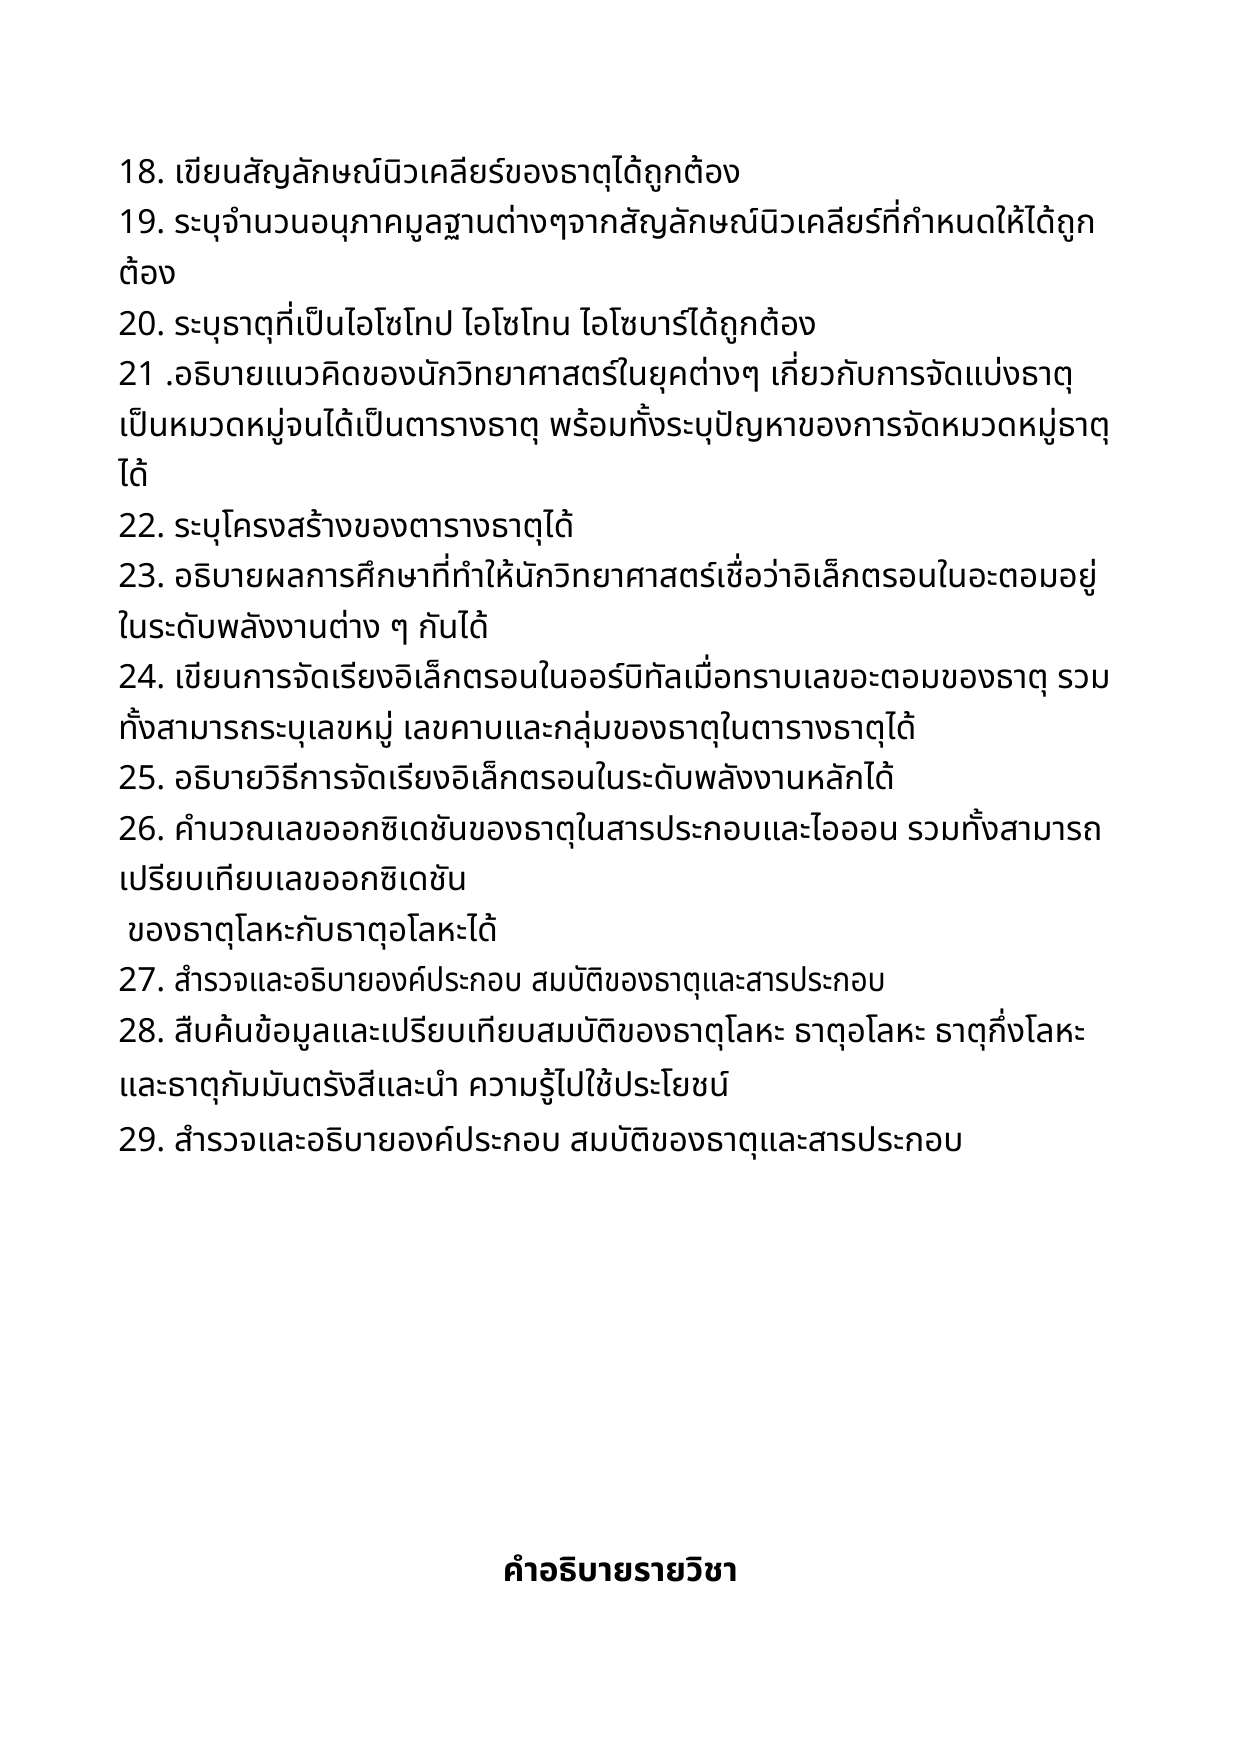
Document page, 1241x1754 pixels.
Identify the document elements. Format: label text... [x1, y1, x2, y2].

text 28. สืบค้นข้อมูลและเปรียบเทียบสมบัติของธาตุโลหะ ธาตุอโลหะ ธาตุกึ่งโลหะและธาตุกัมมันตรังสีและนำ ความรู้ไปใช้ประโยชน์ 29. สำรวจและอธิบายองค์ประกอบ สมบัติของธาตุและสารประกอบ [118, 1007, 1112, 1166]
text 25. อธิบายวิธีการจัดเรียงอิเล็กตรอนในระดับพลังงานหลักได้ [118, 754, 1122, 805]
text 27. สำรวจและอธิบายองค์ประกอบ สมบัติของธาตุและสารประกอบ [118, 956, 1122, 1007]
text ของธาตุโลหะกับธาตุอโลหะได้ [118, 906, 1122, 956]
text 26. คำนวณเลขออกซิเดชันของธาตุในสารประกอบและไอออน รวมทั้งสามารถเปรียบเทียบเลขออกซิเดชัน [118, 805, 1122, 906]
text 18. เขียนสัญลักษณ์นิวเคลียร์ของธาตุได้ถูกต้อง [118, 148, 1122, 198]
text 22. ระบุโครงสร้างของตารางธาตุได้ [118, 501, 1122, 552]
text 24. เขียนการจัดเรียงอิเล็กตรอนในออร์บิทัลเมื่อทราบเลขอะตอมของธาตุ รวมทั้งสามารถระบุเลขหมู่ เลขคาบและกลุ่มของธาตุในตารางธาตุได้ [118, 653, 1122, 754]
text 21 .อธิบายแนวคิดของนักวิทยาศาสตร์ในยุคต่างๆ เกี่ยวกับการจัดแบ่งธาตุเป็นหมวดหมู่จนได้เป็นตารางธาตุ พร้อมทั้งระบุปัญหาของการจัดหมวดหมู่ธาตุได้ [118, 350, 1122, 501]
text 19. ระบุจำนวนอนุภาคมูลฐานต่างๆจากสัญลักษณ์นิวเคลียร์ที่กำหนดให้ได้ถูกต้อง [118, 198, 1122, 299]
text 20. ระบุธาตุที่เป็นไอโซโทป ไอโซโทน ไอโซบาร์ได้ถูกต้อง [118, 299, 1122, 350]
text คำอธิบายรายวิชา [118, 1546, 1122, 1597]
text 23. อธิบายผลการศึกษาที่ทำให้นักวิทยาศาสตร์เชื่อว่าอิเล็กตรอนในอะตอมอยู่ในระดับพลังงานต่าง ๆ กันได้ [118, 552, 1122, 653]
